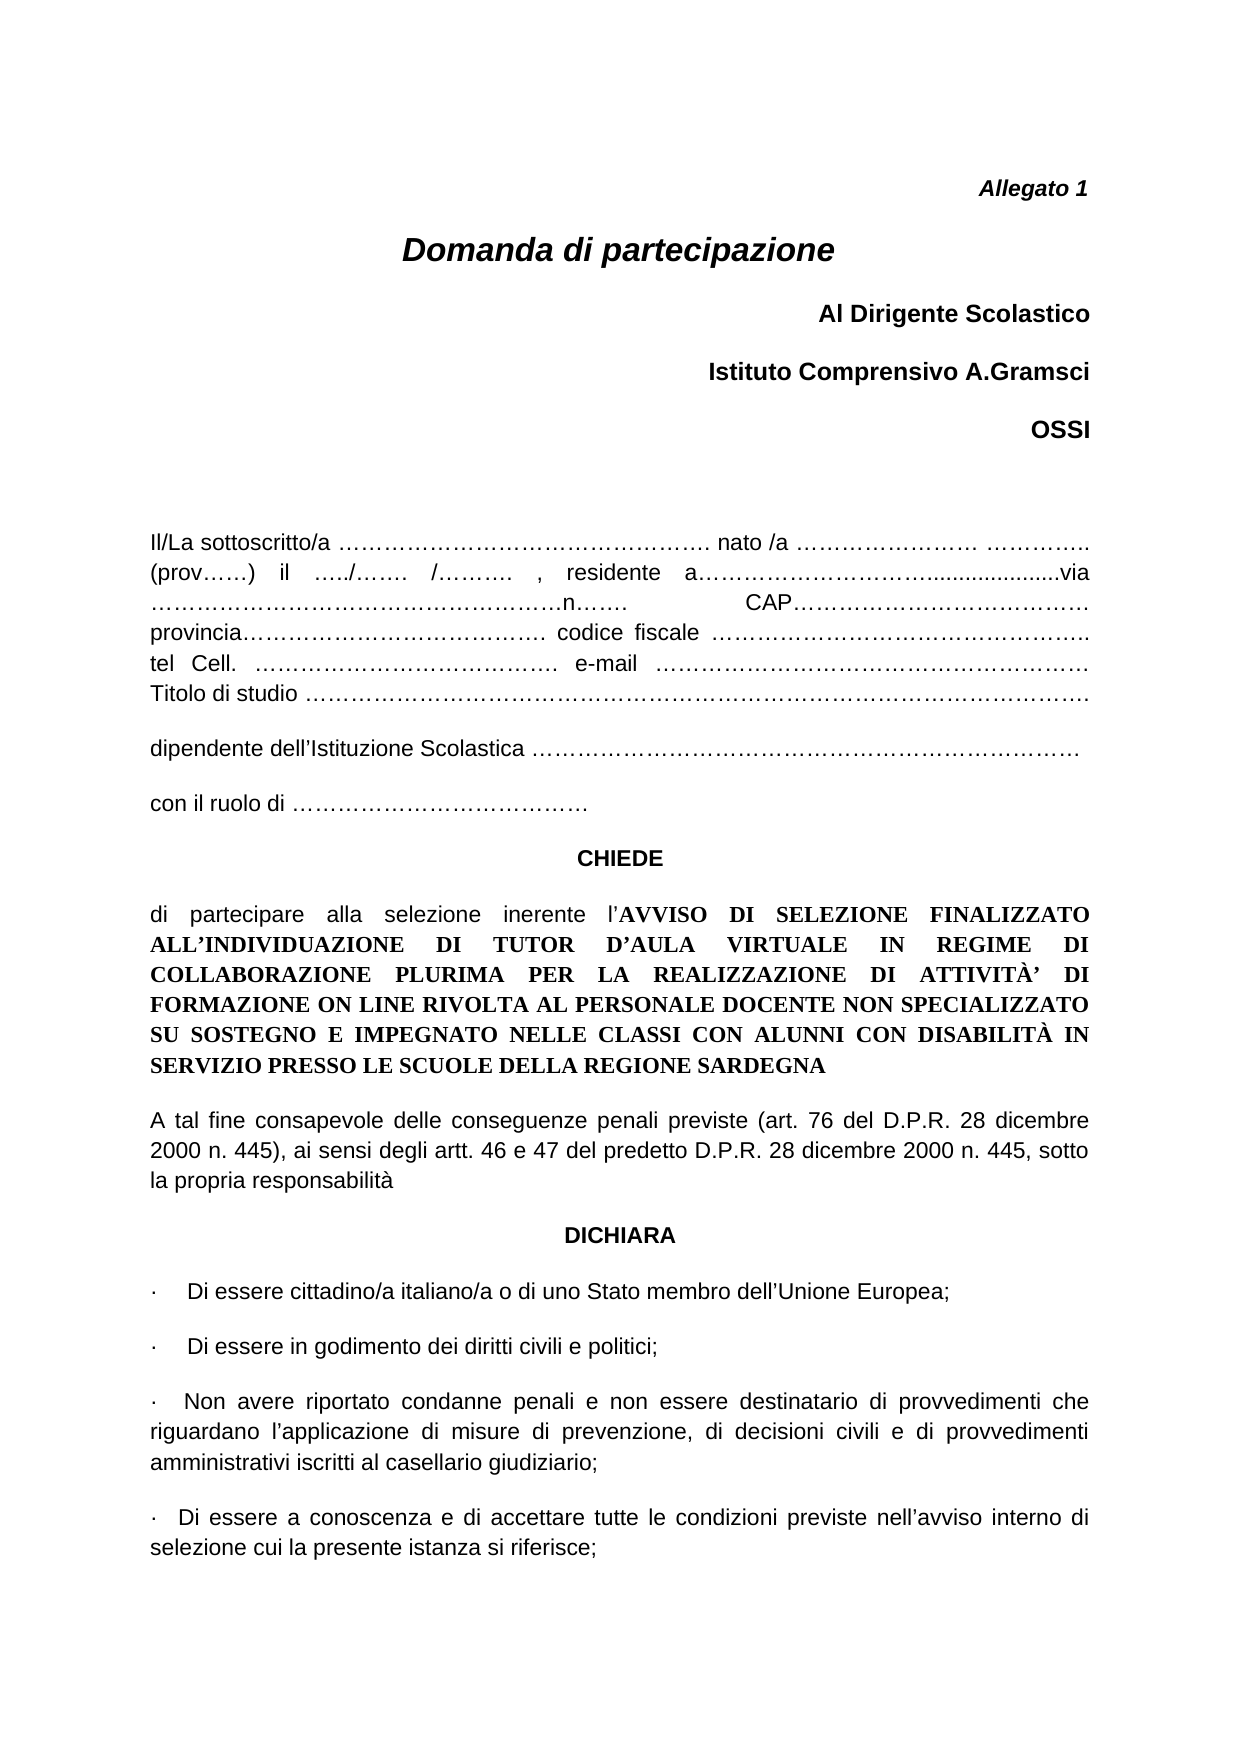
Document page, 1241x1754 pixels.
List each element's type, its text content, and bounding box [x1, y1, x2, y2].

text OSSI [150, 415, 1090, 444]
text con il ruolo di ………………………………… [150, 790, 1090, 816]
text dipendente dell’Istituzione Scolastica ……………………………………………………………… [150, 735, 1090, 761]
text Al Dirigente Scolastico [150, 299, 1090, 328]
text Allegato 1 [150, 175, 1090, 201]
text A tal fine consapevole delle conseguenze penali previste (art. 76 del D.P.R. 28 dicembre 2000 n. 445), ai sensi degli artt. 46 e 47 del predetto D.P.R. 28 dicembre 2000 n. 445, sotto la propria responsabilità [150, 1107, 1090, 1194]
text · Di essere cittadino/a italiano/a o di uno Stato membro dell’Unione Europea; [150, 1278, 1090, 1304]
text CHIEDE [150, 845, 1090, 872]
text · Non avere riportato condanne penali e non essere destinatario di provvedimenti che riguardano l’applicazione di misure di prevenzione, di decisioni civili e di provvedimenti amministrativi iscritti al casellario giudiziario; [150, 1388, 1090, 1475]
text di partecipare alla selezione inerente l’AVVISO DI SELEZIONE FINALIZZATO ALL’INDIVIDUAZIONE DI TUTOR D’AULA VIRTUALE IN REGIME DI COLLABORAZIONE PLURIMA PER LA REALIZZAZIONE DI ATTIVITÀ’ DI FORMAZIONE ON LINE RIVOLTA AL PERSONALE DOCENTE NON SPECIALIZZATO SU SOSTEGNO E IMPEGNATO NELLE CLASSI CON ALUNNI CON DISABILITÀ IN SERVIZIO PRESSO LE SCUOLE DELLA REGIONE SARDEGNA [150, 901, 1090, 1078]
text Domanda di partecipazione [150, 230, 1090, 269]
text · Di essere a conoscenza e di accettare tutte le condizioni previste nell’avviso interno di selezione cui la presente istanza si riferisce; [150, 1504, 1090, 1560]
text Il/La sottoscritto/a …………………………………………. nato /a …………………… ………….. (prov……) il …../……. /………. , residente a………………………….....................via ………………………………………………n……. CAP………………………………… provincia…………………………………. codice fiscale ………………………………………….. tel Cell. …………………………………. e-mail ………………………………………………… Titolo di studio …………………………………………………………………………………………. [150, 529, 1090, 706]
text · Di essere in godimento dei diritti civili e politici; [150, 1333, 1090, 1359]
text Istituto Comprensivo A.Gramsci [150, 357, 1090, 386]
text DICHIARA [150, 1222, 1090, 1249]
